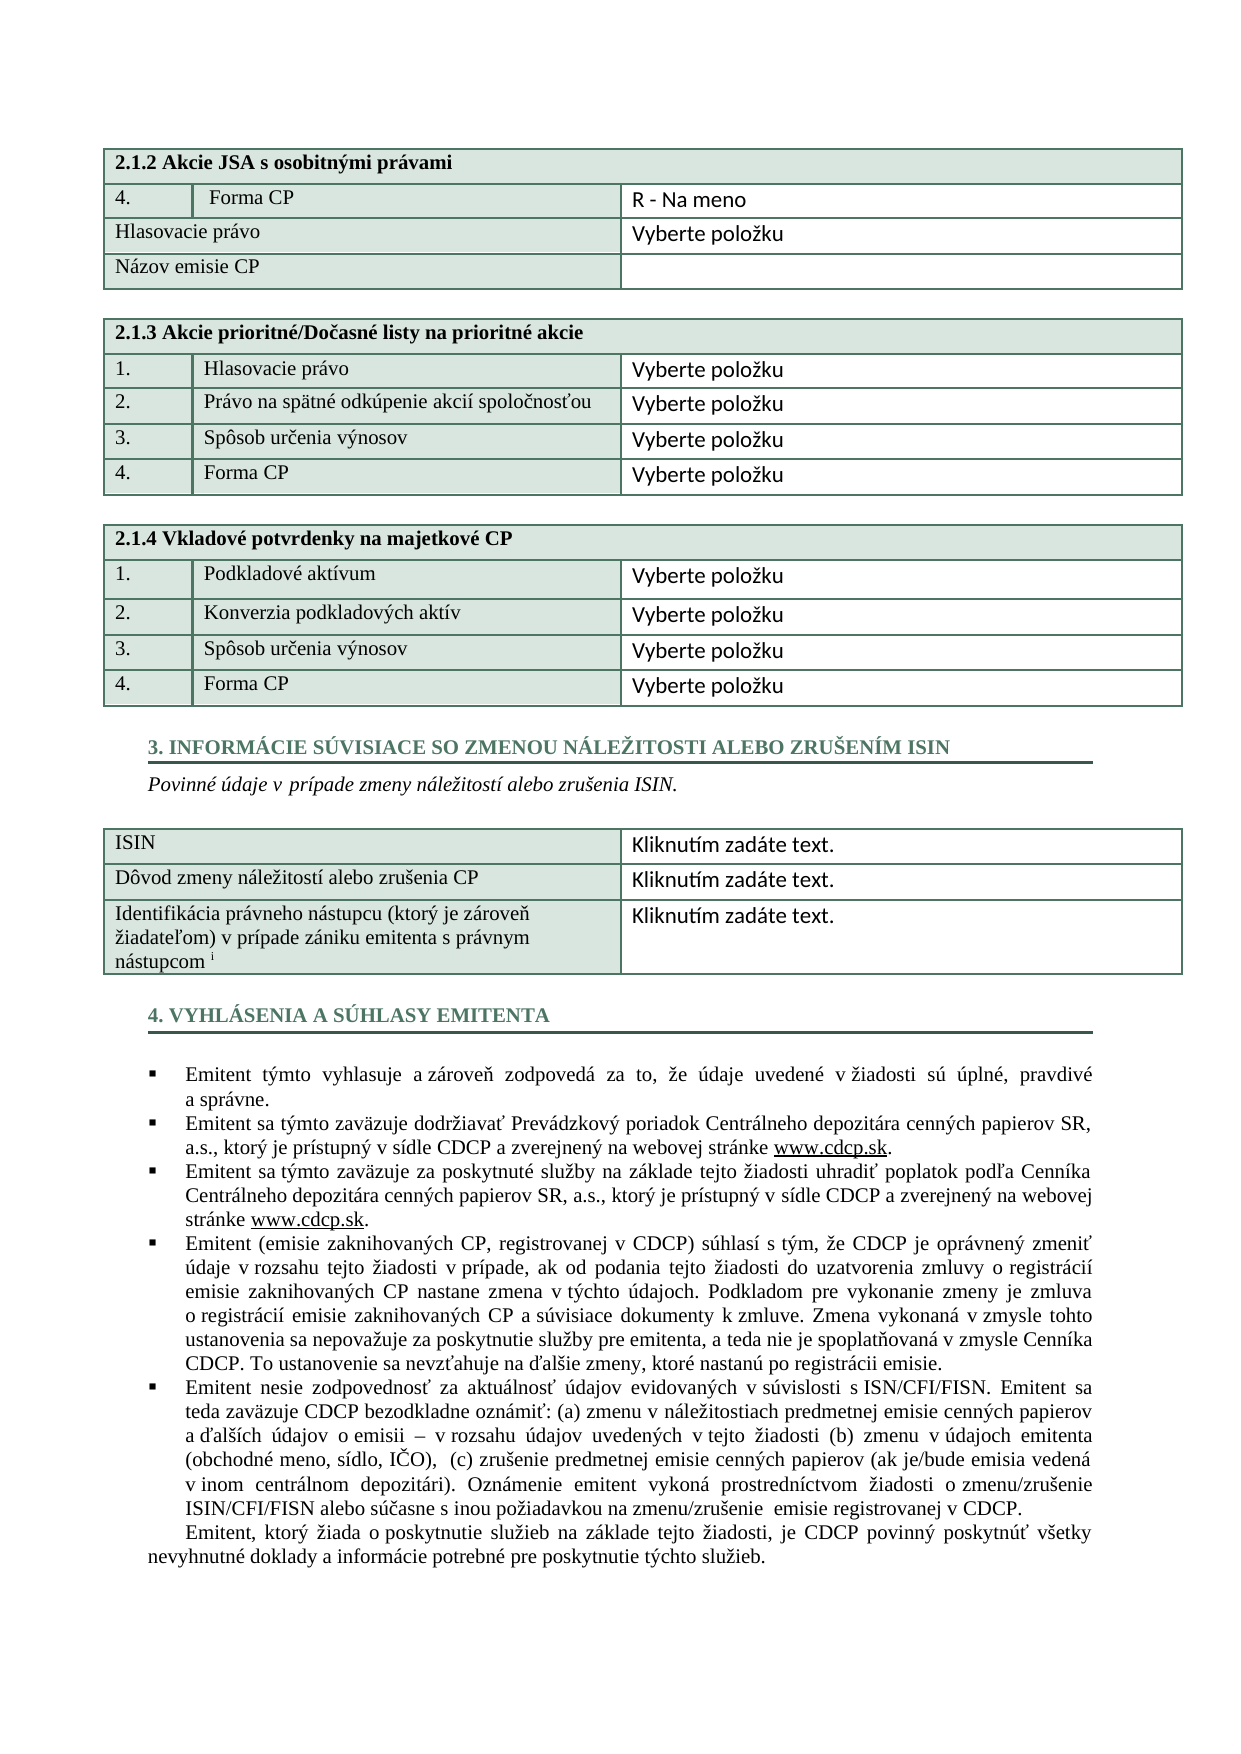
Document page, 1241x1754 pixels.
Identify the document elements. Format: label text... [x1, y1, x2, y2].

table_cell Identifikácia právneho nástupcu (ktorý je zároveň žiadateľom) v prípade zániku emitenta s právnym nástupcom [105, 901, 620, 973]
table_header 2.1.3 Akcie prioritné/Dočasné listy na prioritné akcie [105, 320, 1181, 353]
list Emitent sa týmto zaväzuje dodržiavať Prevádzkový poriadok Centrálneho depozitára cenných papierov SR, a.s., ktorý je prístupný v sídle CDCP a zverejnený na webovej stránke www.cdcp.sk. [148, 1111, 1093, 1159]
table_cell Názov emisie CP [105, 255, 620, 288]
table_cell Hlasovacie právo [105, 219, 620, 252]
table_header [622, 830, 1181, 863]
table_cell Spôsob určenia výnosov [194, 636, 620, 669]
table_cell Konverzia podkladových aktív [194, 600, 620, 634]
table_cell [622, 389, 1181, 423]
table_cell [622, 671, 1181, 704]
table_cell Forma CP [194, 185, 620, 217]
table_cell Dôvod zmeny náležitostí alebo zrušenia CP [105, 865, 620, 899]
table_header ISIN [105, 830, 620, 863]
table_cell [622, 219, 1181, 252]
table_header 2.1.4 Vkladové potvrdenky na majetkové CP [105, 526, 1181, 559]
table_cell [622, 185, 1181, 217]
table_cell [622, 425, 1181, 458]
table_cell 3. [105, 636, 191, 669]
list Emitent (emisie zaknihovaných CP, registrovanej v CDCP) súhlasí s tým, že CDCP je oprávnený zmeniť údaje v rozsahu tejto žiadosti v prípade, ak od podania tejto žiadosti do uzatvorenia zmluvy o registrácií emisie zaknihovaných CP nastane zmena v týchto údajoch. Podkladom pre vykonanie zmeny je zmluva o registrácií emisie zaknihovaných CP a súvisiace dokumenty k zmluve. Zmena vykonaná v zmysle tohto ustanovenia sa nepovažuje za poskytnutie služby pre emitenta, a teda nie je spoplatňovaná v zmysle Cenníka CDCP. To ustanovenie sa nevzťahuje na ďalšie zmeny, ktoré nastanú po registrácii emisie. [148, 1231, 1093, 1375]
text Emitent, ktorý žiada o poskytnutie služieb na základe tejto žiadosti, je CDCP povinný poskytnúť všetky nevyhnutné doklady a informácie potrebné pre poskytnutie týchto služieb. [148, 1519, 1093, 1568]
table_cell 1. [105, 355, 191, 387]
table_cell [622, 865, 1181, 899]
text Povinné údaje v prípade zmeny náležitostí alebo zrušenia ISIN. [148, 772, 1093, 796]
table_cell [622, 255, 1181, 288]
text 3. INFORMÁCIE SÚVISIACE SO ZMENOU NÁLEŽITOSTI ALEBO ZRUŠENÍM ISIN [148, 734, 1093, 761]
table_cell Forma CP [194, 671, 620, 704]
text 4. VYHLÁSENIA A SÚHLASY EMITENTA [148, 1003, 1093, 1031]
table_cell Podkladové aktívum [194, 561, 620, 598]
table_cell 1. [105, 561, 191, 598]
table_cell [622, 460, 1181, 493]
list Emitent sa týmto zaväzuje za poskytnuté služby na základe tejto žiadosti uhradiť poplatok podľa Cenníka Centrálneho depozitára cenných papierov SR, a.s., ktorý je prístupný v sídle CDCP a zverejnený na webovej stránke www.cdcp.sk. [148, 1159, 1093, 1231]
table_cell Spôsob určenia výnosov [194, 425, 620, 458]
list Emitent týmto vyhlasuje a zároveň zodpovedá za to, že údaje uvedené v žiadosti sú úplné, pravdivé a správne. [148, 1062, 1093, 1111]
table_cell [622, 561, 1181, 598]
table_cell 2. [105, 389, 191, 423]
table_cell 4. [105, 460, 191, 493]
table_header 2.1.2 Akcie JSA s osobitnými právami [105, 150, 1181, 183]
table_cell Hlasovacie právo [194, 355, 620, 387]
list Emitent nesie zodpovednosť za aktuálnosť údajov evidovaných v súvislosti s ISN/CFI/FISN. Emitent sa teda zaväzuje CDCP bezodkladne oznámiť: (a) zmenu v náležitostiach predmetnej emisie cenných papierov a ďalších údajov o emisii – v rozsahu údajov uvedených v tejto žiadosti (b) zmenu v údajoch emitenta (obchodné meno, sídlo, IČO), (c) zrušenie predmetnej emisie cenných papierov (ak je/bude emisia vedená v inom centrálnom depozitári). Oznámenie emitent vykoná prostredníctvom žiadosti o zmenu/zrušenie ISIN/CFI/FISN alebo súčasne s inou požiadavkou na zmenu/zrušenie emisie registrovanej v CDCP. [148, 1375, 1093, 1519]
table_cell [622, 901, 1181, 973]
table_cell [622, 600, 1181, 634]
table_cell 4. [105, 185, 191, 217]
table_cell Právo na spätné odkúpenie akcií spoločnosťou [194, 389, 620, 423]
table_cell 2. [105, 600, 191, 634]
table_cell 3. [105, 425, 191, 458]
table_cell Forma CP [194, 460, 620, 493]
table_cell [622, 636, 1181, 669]
table_cell 4. [105, 671, 191, 704]
table_cell [622, 355, 1181, 387]
